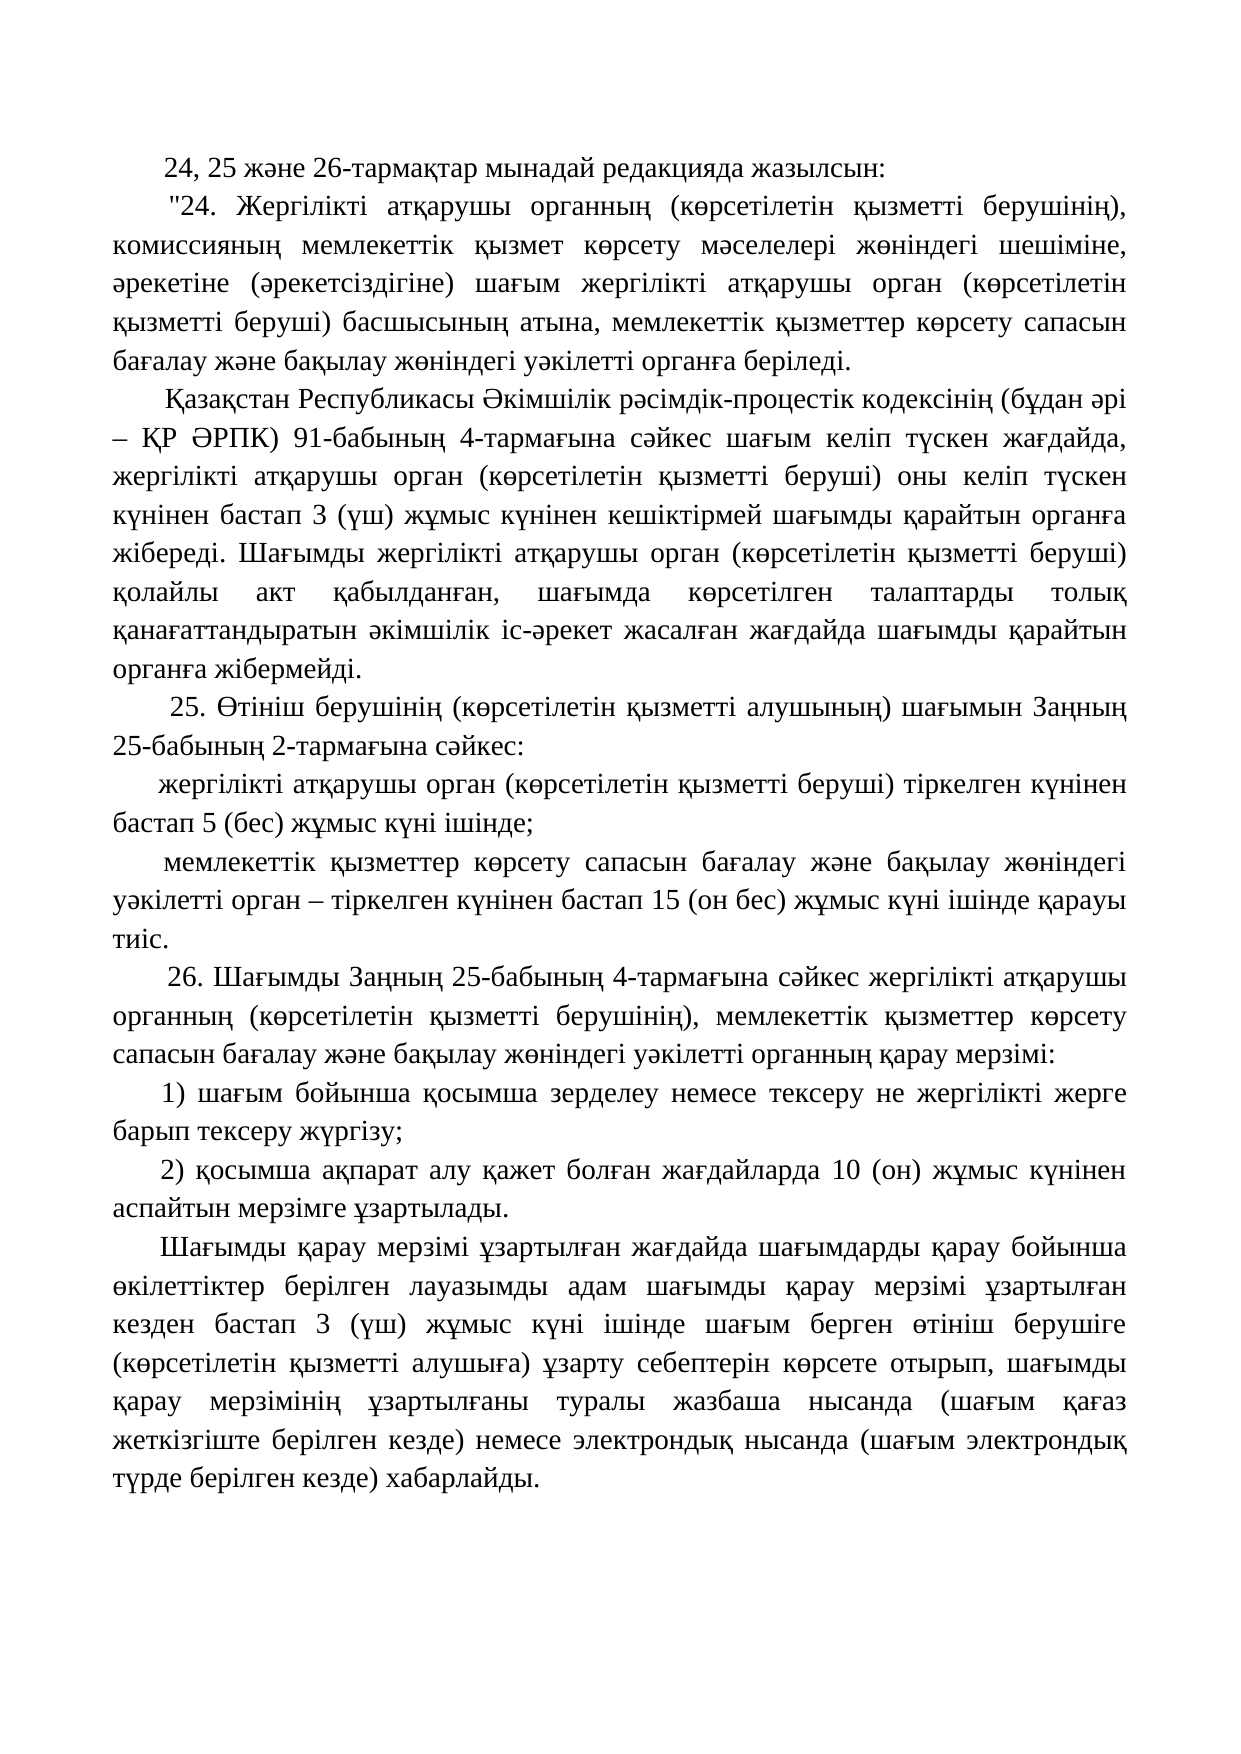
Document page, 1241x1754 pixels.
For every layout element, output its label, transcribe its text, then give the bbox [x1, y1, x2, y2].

text Шағымды қарау мерзімі ұзартылған жағдайда шағымдарды қарау бойынша өкілеттіктер берілген лауазымды адам шағымды қарау мерзімі ұзартылған кезден бастап 3 (үш) жұмыс күні ішінде шағым берген өтініш берушіге (көрсетілетін қызметті алушыға) ұзарту себептерін көрсете отырып, шағымды қарау мерзімінің ұзартылғаны туралы жазбаша нысанда (шағым қағаз жеткізгіште берілген кезде) немесе электрондық нысанда (шағым электрондық түрде берілген кезде) хабарлайды. [112, 1229, 1128, 1494]
text жергілікті атқарушы орган (көрсетілетін қызметті беруші) тіркелген күнінен бастап 5 (бес) жұмыс күні ішінде; [112, 767, 1128, 839]
text "24. Жергілікті атқарушы органның (көрсетілетін қызметті берушінің), комиссияның мемлекеттік қызмет көрсету мәселелері жөніндегі шешіміне, әрекетіне (әрекетсіздігіне) шағым жергілікті атқарушы орган (көрсетілетін қызметті беруші) басшысының атына, мемлекеттік қызметтер көрсету сапасын бағалау және бақылау жөніндегі уәкілетті органға беріледі. [112, 188, 1128, 376]
text 25. Өтініш берушінің (көрсетілетін қызметті алушының) шағымын Заңның 25-бабының 2-тармағына сәйкес: [112, 689, 1128, 762]
text 24, 25 және 26-тармақтар мынадай редакцияда жазылсын: [112, 150, 1128, 183]
text 1) шағым бойынша қосымша зерделеу немесе тексеру не жергілікті жерге барып тексеру жүргізу; [112, 1075, 1128, 1147]
text Қазақстан Республикасы Әкімшілік рәсімдік-процестік кодексінің (бұдан әрі – ҚР ӘРПК) 91-бабының 4-тармағына сәйкес шағым келіп түскен жағдайда, жергілікті атқарушы орган (көрсетілетін қызметті беруші) оны келіп түскен күнінен бастап 3 (үш) жұмыс күнінен кешіктірмей шағымды қарайтын органға жібереді. Шағымды жергілікті атқарушы орган (көрсетілетін қызметті беруші) қолайлы акт қабылданған, шағымда көрсетілген талаптарды толық қанағаттандыратын әкімшілік іс-әрекет жасалған жағдайда шағымды қарайтын органға жібермейді. [112, 381, 1128, 684]
text мемлекеттік қызметтер көрсету сапасын бағалау және бақылау жөніндегі уәкілетті орган – тіркелген күнінен бастап 15 (он бес) жұмыс күні ішінде қарауы тиіс. [112, 844, 1128, 954]
text 2) қосымша ақпарат алу қажет болған жағдайларда 10 (он) жұмыс күнінен аспайтын мерзімге ұзартылады. [112, 1152, 1128, 1224]
text 26. Шағымды Заңның 25-бабының 4-тармағына сәйкес жергілікті атқарушы органның (көрсетілетін қызметті берушінің), мемлекеттік қызметтер көрсету сапасын бағалау және бақылау жөніндегі уәкілетті органның қарау мерзімі: [112, 959, 1128, 1070]
